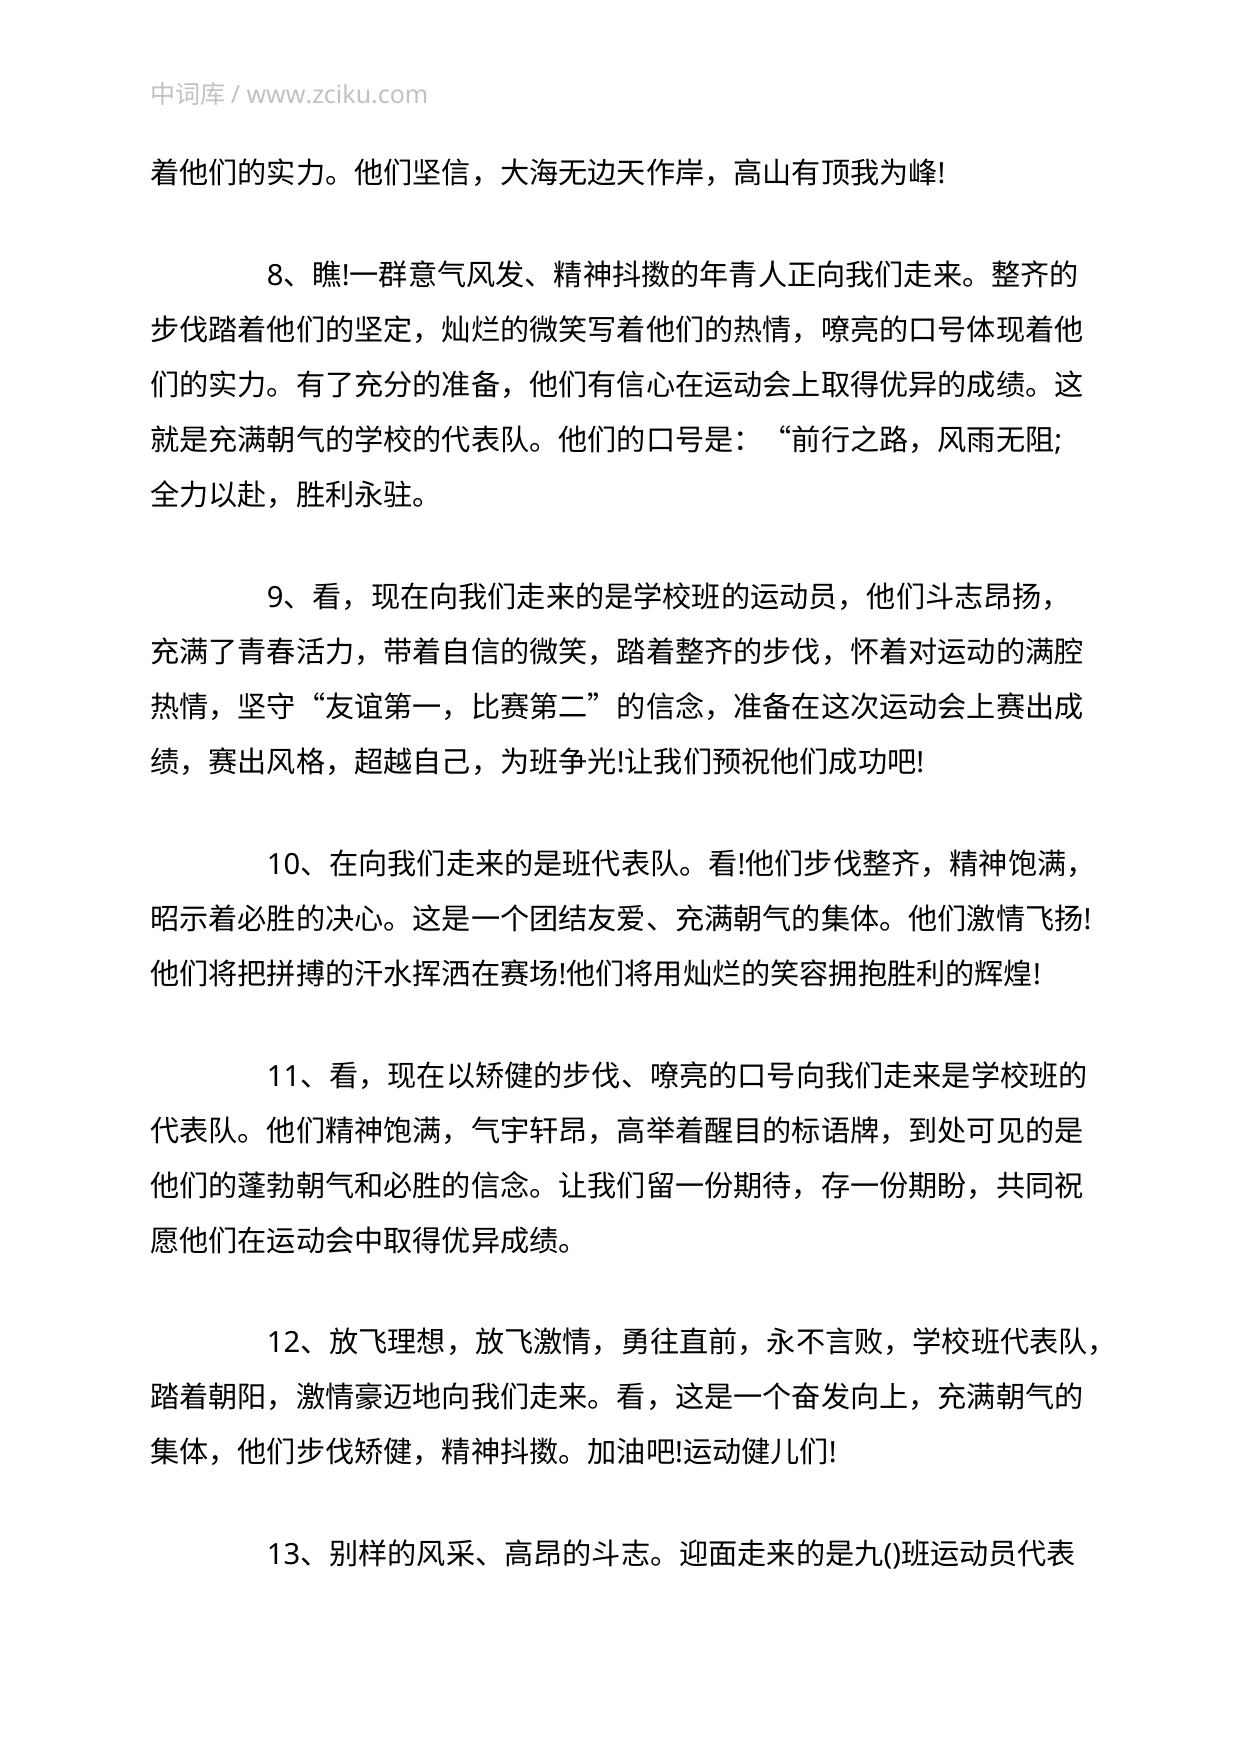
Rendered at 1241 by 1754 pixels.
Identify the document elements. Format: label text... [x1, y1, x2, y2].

text 11、看，现在以矫健的步伐、嘹亮的口号向我们走来是学校班的代表队。他们精神饱满，气宇轩昂，高举着醒目的标语牌，到处可见的是他们的蓬勃朝气和必胜的信念。让我们留一份期待，存一份期盼，共同祝愿他们在运动会中取得优异成绩。 [150, 1052, 1090, 1259]
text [150, 150, 1090, 192]
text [150, 1531, 1090, 1573]
text 9、看，现在向我们走来的是学校班的运动员，他们斗志昂扬，充满了青春活力，带着自信的微笑，踏着整齐的步伐，怀着对运动的满腔热情，坚守“友谊第一，比赛第二”的信念，准备在这次运动会上赛出成绩，赛出风格，超越自己，为班争光!让我们预祝他们成功吧! [150, 573, 1090, 781]
text 12、放飞理想，放飞激情，勇往直前，永不言败，学校班代表队，踏着朝阳，激情豪迈地向我们走来。看，这是一个奋发向上，充满朝气的集体，他们步伐矫健，精神抖擞。加油吧!运动健儿们! [150, 1319, 1090, 1471]
text 10、在向我们走来的是班代表队。看!他们步伐整齐，精神饱满，昭示着必胜的决心。这是一个团结友爱、充满朝气的集体。他们激情飞扬!他们将把拼搏的汗水挥洒在赛场!他们将用灿烂的笑容拥抱胜利的辉煌! [150, 840, 1090, 993]
text 8、瞧!一群意气风发、精神抖擞的年青人正向我们走来。整齐的步伐踏着他们的坚定，灿烂的微笑写着他们的热情，嘹亮的口号体现着他们的实力。有了充分的准备，他们有信心在运动会上取得优异的成绩。这就是充满朝气的学校的代表队。他们的口号是：“前行之路，风雨无阻;全力以赴，胜利永驻。 [150, 252, 1090, 514]
